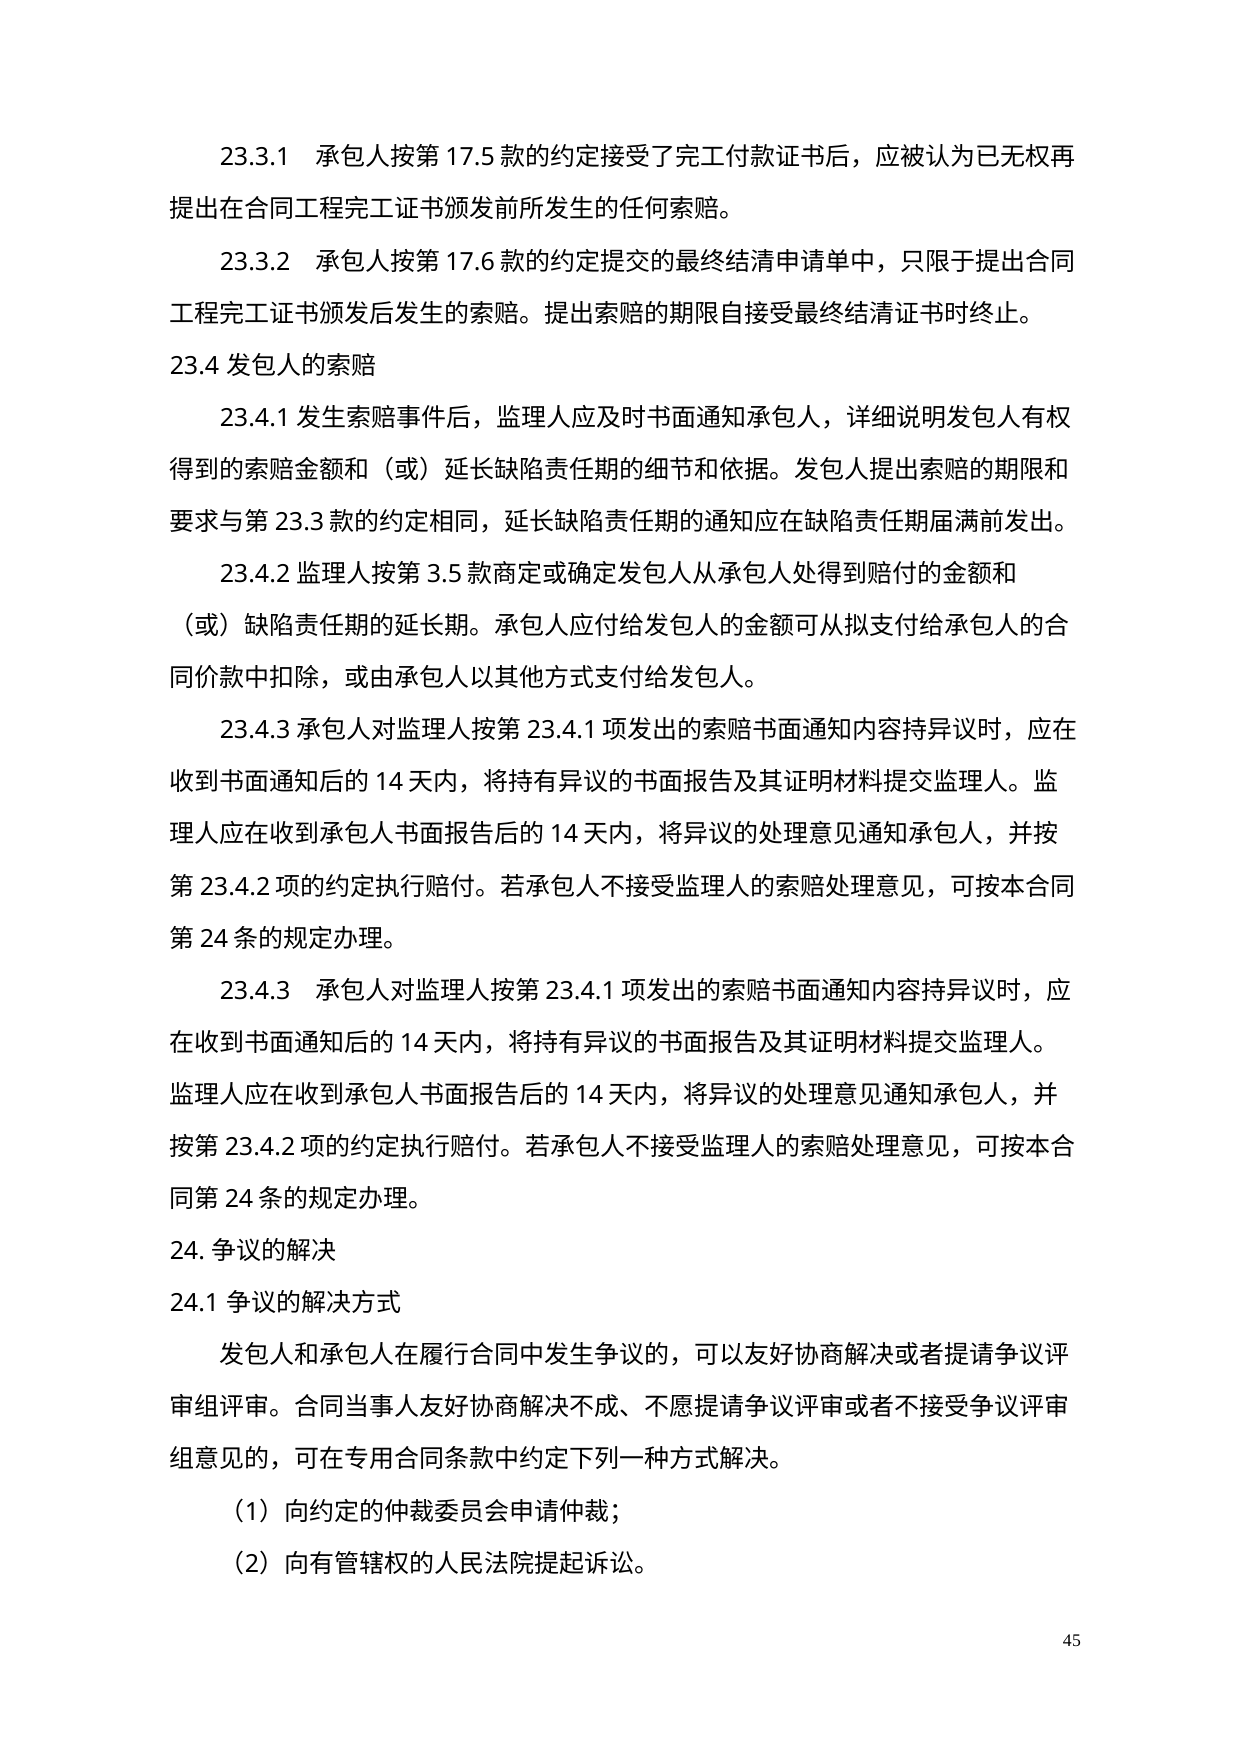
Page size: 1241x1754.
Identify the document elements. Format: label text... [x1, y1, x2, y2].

text 23.4.3 承包人对监理人按第23.4.1项发出的索赔书面通知内容持异议时，应在收到书面通知后的14天内，将持有异议的书面报告及其证明材料提交监理人。监理人应在收到承包人书面报告后的14天内，将异议的处理意见通知承包人，并按第23.4.2项的约定执行赔付。若承包人不接受监理人的索赔处理意见，可按本合同第24条的规定办理。 [169, 697, 1081, 957]
text 23.4.3 承包人对监理人按第23.4.1项发出的索赔书面通知内容持异议时，应在收到书面通知后的14天内，将持有异议的书面报告及其证明材料提交监理人。监理人应在收到承包人书面报告后的14天内，将异议的处理意见通知承包人，并按第23.4.2项的约定执行赔付。若承包人不接受监理人的索赔处理意见，可按本合同第24条的规定办理。 [169, 957, 1081, 1218]
text 23.3.2 承包人按第17.6款的约定提交的最终结清申请单中，只限于提出合同工程完工证书颁发后发生的索赔。提出索赔的期限自接受最终结清证书时终止。 [169, 228, 1081, 332]
text 23.4.1 发生索赔事件后，监理人应及时书面通知承包人，详细说明发包人有权得到的索赔金额和（或）延长缺陷责任期的细节和依据。发包人提出索赔的期限和要求与第23.3款的约定相同，延长缺陷责任期的通知应在缺陷责任期届满前发出。 [169, 384, 1081, 541]
text （2）向有管辖权的人民法院提起诉讼。 [169, 1530, 1081, 1582]
text 23.4.2 监理人按第3.5款商定或确定发包人从承包人处得到赔付的金额和（或）缺陷责任期的延长期。承包人应付给发包人的金额可从拟支付给承包人的合同价款中扣除，或由承包人以其他方式支付给发包人。 [169, 541, 1081, 697]
text 23.3.1 承包人按第17.5款的约定接受了完工付款证书后，应被认为已无权再提出在合同工程完工证书颁发前所发生的任何索赔。 [169, 124, 1081, 228]
text 23.4 发包人的索赔 [169, 332, 1081, 384]
text 24. 争议的解决 [169, 1218, 1081, 1270]
text （1）向约定的仲裁委员会申请仲裁； [169, 1478, 1081, 1530]
text 发包人和承包人在履行合同中发生争议的，可以友好协商解决或者提请争议评审组评审。合同当事人友好协商解决不成、不愿提请争议评审或者不接受争议评审组意见的，可在专用合同条款中约定下列一种方式解决。 [794, 1322, 1081, 1478]
text 24.1 争议的解决方式 [169, 1270, 1081, 1322]
